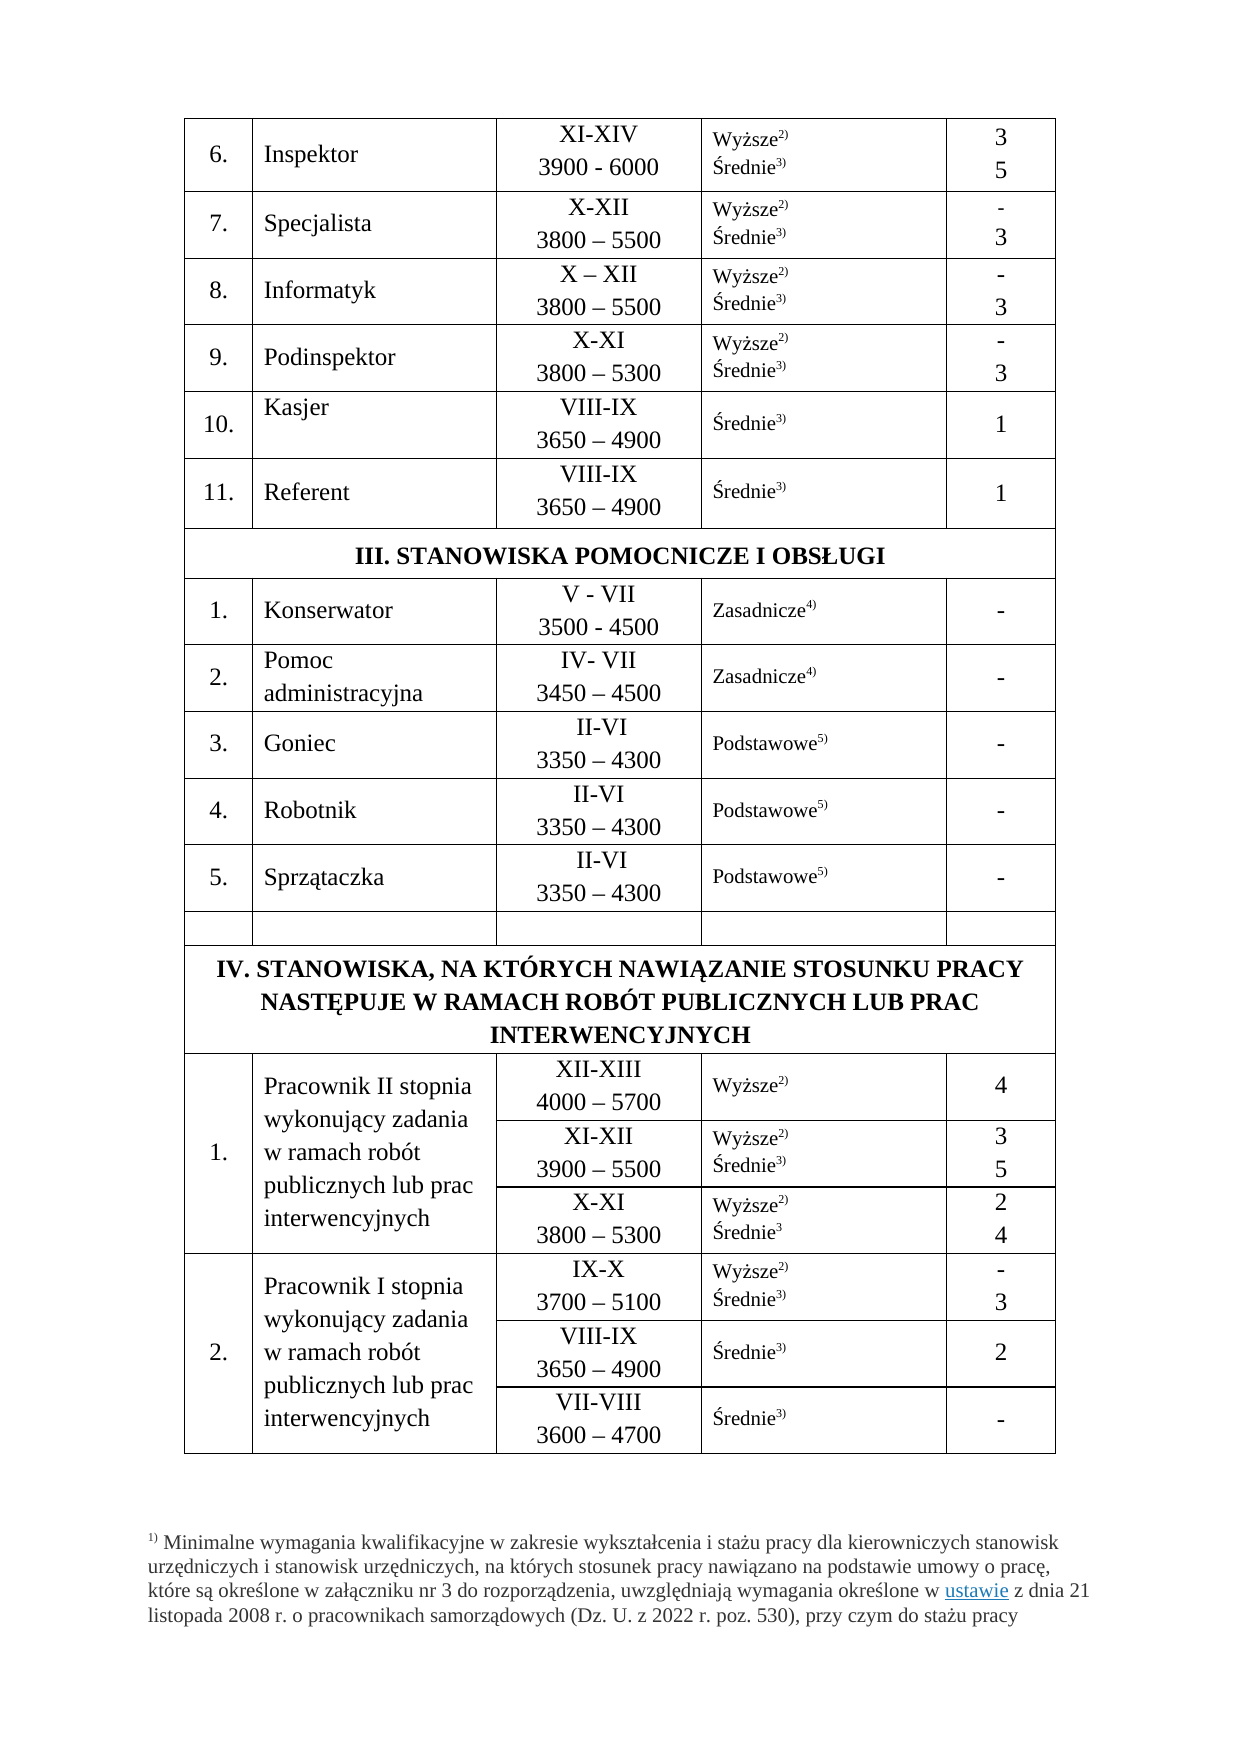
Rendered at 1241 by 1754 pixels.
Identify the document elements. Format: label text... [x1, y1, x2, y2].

table_cell XII-XIII 4000 – 5700 [497, 1054, 701, 1120]
table_cell - [947, 845, 1055, 911]
table_cell Podstawowe5) [702, 845, 946, 911]
table_cell VII-VIII 3600 – 4700 [497, 1388, 701, 1453]
table_cell IV. STANOWISKA, NA KTÓRYCH NAWIĄZANIE STOSUNKU PRACY NASTĘPUJE W RAMACH ROBÓT PUBLICZNYCH LUB PRAC INTERWENCYJNYCH [185, 946, 1055, 1053]
table_cell Kasjer [253, 392, 496, 458]
table_cell X-XI 3800 – 5300 [497, 1188, 701, 1253]
table_cell Referent [253, 459, 496, 528]
table_cell X – XII 3800 – 5500 [497, 259, 701, 324]
table_cell - 3 [947, 1254, 1055, 1320]
table_cell IV- VII 3450 – 4500 [497, 645, 701, 711]
table_cell 2 4 [947, 1188, 1055, 1253]
table_cell 3 5 [947, 119, 1055, 191]
table_cell 9. [185, 325, 252, 391]
table_cell - [947, 1388, 1055, 1453]
table_cell Średnie3) [702, 392, 946, 458]
table_cell Pracownik I stopnia wykonujący zadania w ramach robót publicznych lub prac interwencyjnych [253, 1254, 496, 1453]
table_cell 1. [185, 1054, 252, 1253]
table_cell 1 [947, 392, 1055, 458]
table_cell Pomoc administracyjna [253, 645, 496, 711]
table_cell 1. [185, 579, 252, 644]
table_cell - 3 [947, 192, 1055, 258]
table_cell VIII-IX 3650 – 4900 [497, 459, 701, 528]
table_cell Zasadnicze4) [702, 645, 946, 711]
table_cell II-VI 3350 – 4300 [497, 712, 701, 778]
table_cell 11. [185, 459, 252, 528]
table_cell - [947, 712, 1055, 778]
table_cell Wyższe2) Średnie3) [702, 192, 946, 258]
table_cell Podstawowe5) [702, 779, 946, 844]
table_cell III. STANOWISKA POMOCNICZE I OBSŁUGI [185, 529, 1055, 578]
table_cell XI-XII 3900 – 5500 [497, 1121, 701, 1186]
table_cell 7. [185, 192, 252, 258]
table_cell - [947, 779, 1055, 844]
table_cell 2 [947, 1321, 1055, 1386]
table_cell 2. [185, 645, 252, 711]
table_cell - 3 [947, 259, 1055, 324]
table_cell XI-XIV 3900 - 6000 [497, 119, 701, 191]
table_cell Wyższe2) Średnie3) [702, 1254, 946, 1320]
table_cell Konserwator [253, 579, 496, 644]
table_cell 4. [185, 779, 252, 844]
table_cell Podstawowe5) [702, 712, 946, 778]
table_cell 3. [185, 712, 252, 778]
table_cell VIII-IX 3650 – 4900 [497, 1321, 701, 1386]
table_cell [253, 912, 496, 945]
table_cell II-VI 3350 – 4300 [497, 779, 701, 844]
table_cell IX-X 3700 – 5100 [497, 1254, 701, 1320]
table_cell II-VI 3350 – 4300 [497, 845, 701, 911]
table_cell Inspektor [253, 119, 496, 191]
table_cell [947, 912, 1055, 945]
table_cell 10. [185, 392, 252, 458]
table_cell Informatyk [253, 259, 496, 324]
table_cell - [947, 645, 1055, 711]
table_cell Wyższe2) Średnie3) [702, 325, 946, 391]
table_cell X-XII 3800 – 5500 [497, 192, 701, 258]
table_cell Sprzątaczka [253, 845, 496, 911]
table_cell 3 5 [947, 1121, 1055, 1186]
table_cell Wyższe2) [702, 1054, 946, 1120]
table_cell Wyższe2) Średnie3) [702, 119, 946, 191]
table_cell Średnie3) [702, 1321, 946, 1386]
table_cell - [947, 579, 1055, 644]
table_cell [702, 912, 946, 945]
table_cell Średnie3) [702, 459, 946, 528]
table_cell Zasadnicze4) [702, 579, 946, 644]
table_cell Wyższe2) Średnie3) [702, 1121, 946, 1186]
table_cell Robotnik [253, 779, 496, 844]
table_cell [497, 912, 701, 945]
table_cell [185, 912, 252, 945]
table_cell Specjalista [253, 192, 496, 258]
table_cell Podinspektor [253, 325, 496, 391]
table_cell X-XI 3800 – 5300 [497, 325, 701, 391]
table_cell 6. [185, 119, 252, 191]
table_cell 8. [185, 259, 252, 324]
table_cell 1 [947, 459, 1055, 528]
table_cell Wyższe2) Średnie3) [702, 259, 946, 324]
table_cell Średnie3) [702, 1388, 946, 1453]
table_cell Wyższe2) Średnie3 [702, 1188, 946, 1253]
table_cell - 3 [947, 325, 1055, 391]
table_cell VIII-IX 3650 – 4900 [497, 392, 701, 458]
table_cell Pracownik II stopnia wykonujący zadania w ramach robót publicznych lub prac interwencyjnych [253, 1054, 496, 1253]
table_cell 5. [185, 845, 252, 911]
table_cell Goniec [253, 712, 496, 778]
table_cell 4 [947, 1054, 1055, 1120]
table_cell 2. [185, 1254, 252, 1453]
table_cell V - VII 3500 - 4500 [497, 579, 701, 644]
